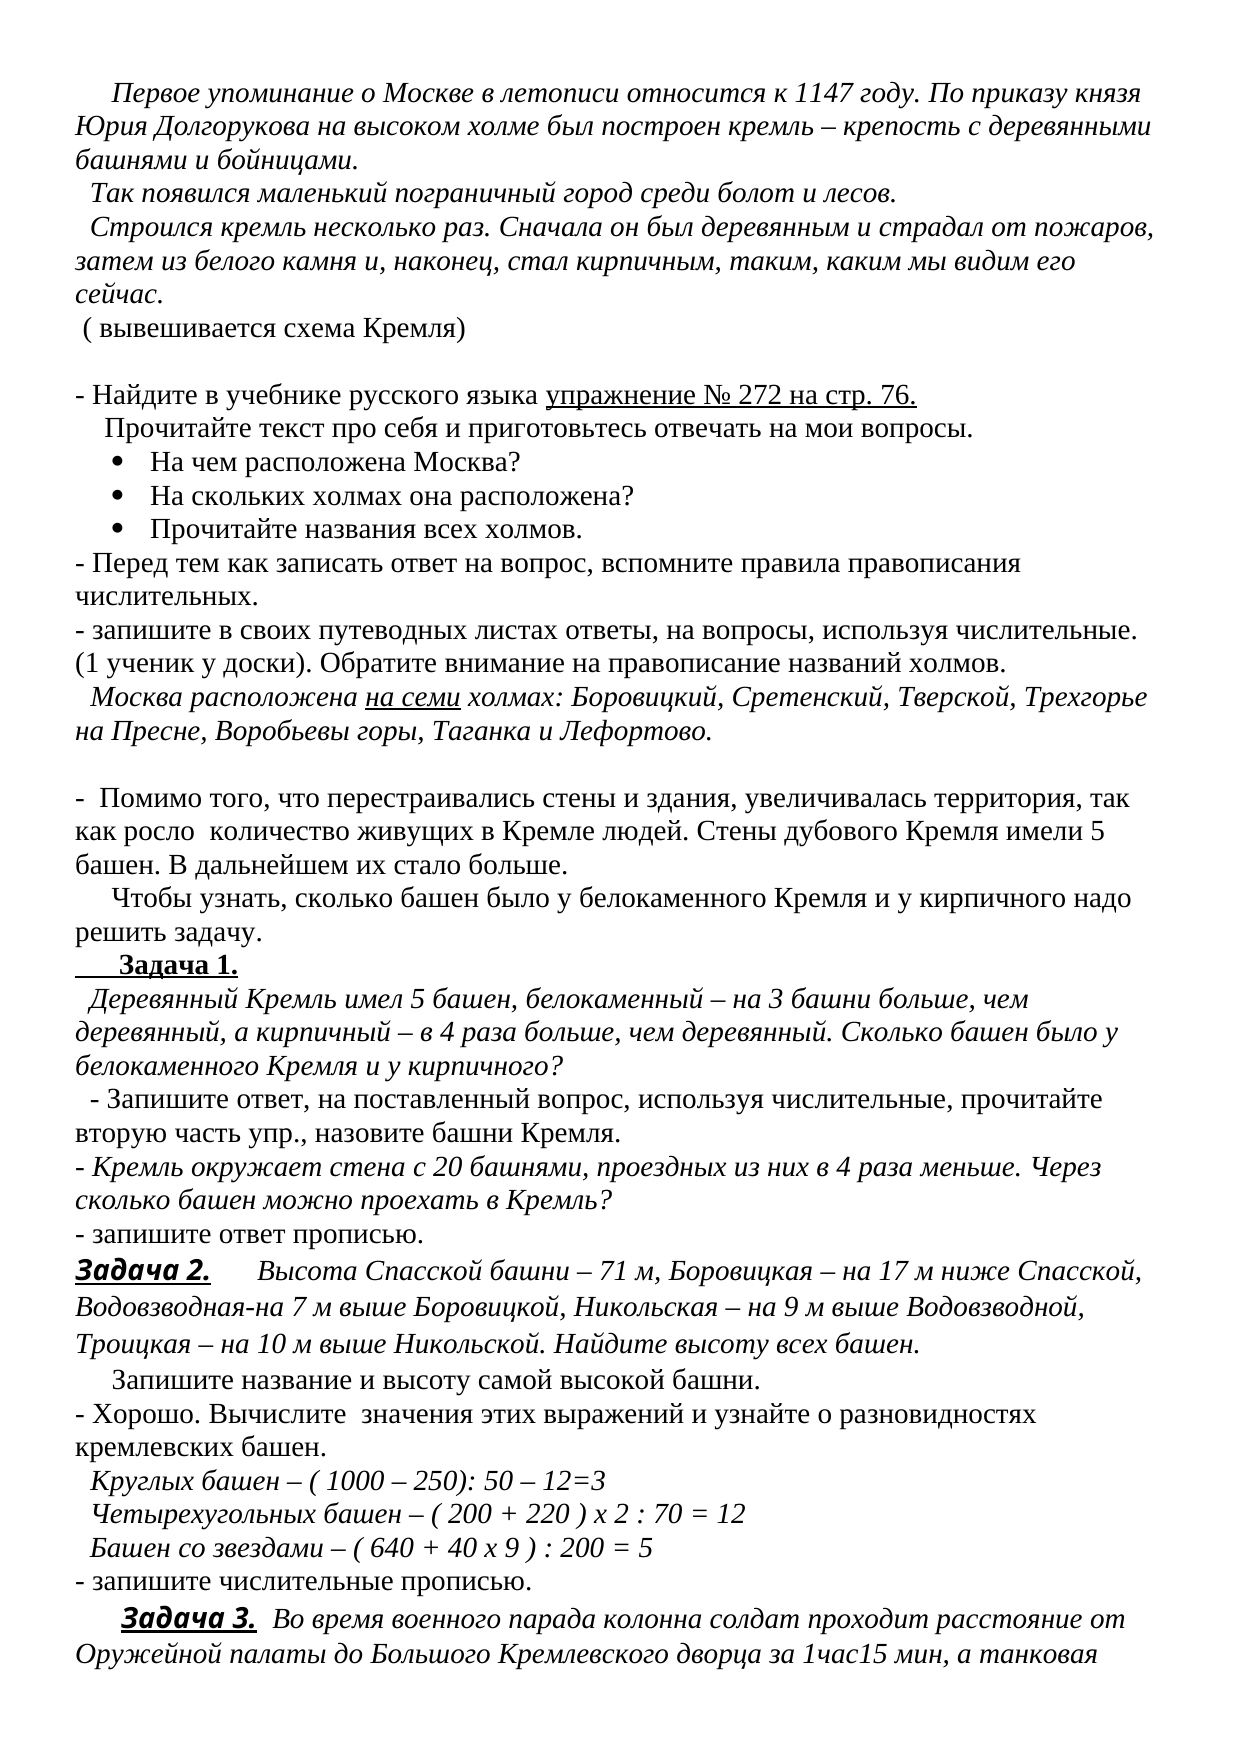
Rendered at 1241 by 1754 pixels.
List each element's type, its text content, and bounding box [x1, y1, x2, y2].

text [75, 1597, 1165, 1670]
text Строился кремль несколько раз. Сначала он был деревянным и страдал от пожаров, затем из белого камня и, наконец, стал кирпичным, таким, каким мы видим его сейчас. [75, 209, 1165, 310]
text Чтобы узнать, сколько башен было у белокаменного Кремля и у кирпичного надо решить задачу. [75, 880, 1165, 947]
list На скольких холмах она расположена? [112, 478, 1165, 511]
text - запишите числительные прописью. [75, 1563, 1165, 1597]
text Башен со звездами – ( 640 + 40 х 9 ) : 200 = 5 [75, 1530, 1165, 1563]
list На чем расположена Москва? [112, 444, 1165, 478]
text Так появился маленький пограничный город среди болот и лесов. [75, 176, 1165, 209]
text - Перед тем как записать ответ на вопрос, вспомните правила правописания числительных. [75, 545, 1165, 612]
text - Хорошо. Вычислите значения этих выражений и узнайте о разновидностях кремлевских башен. [75, 1396, 1165, 1463]
text Москва расположена на семи холмах: Боровицкий, Сретенский, Тверской, Трехгорье на Пресне, Воробьевы горы, Таганка и Лефортово. [75, 679, 1165, 746]
text - запишите ответ прописью. [75, 1216, 1165, 1249]
text Четырехугольных башен – ( 200 + 220 ) х 2 : 70 = 12 [75, 1496, 1165, 1530]
text - Найдите в учебнике русского языка упражнение № 272 на стр. 76. [75, 377, 1165, 410]
text - запишите в своих путеводных листах ответы, на вопросы, используя числительные. (1 ученик у доски). Обратите внимание на правописание названий холмов. [75, 612, 1165, 679]
text Круглых башен – ( 1000 – 250): 50 – 12=3 [75, 1463, 1165, 1496]
text Прочитайте текст про себя и приготовьтесь отвечать на мои вопросы. [75, 410, 1165, 444]
text ( вывешивается схема Кремля) [75, 310, 1165, 343]
text - Кремль окружает стена с 20 башнями, проездных из них в 4 раза меньше. Через сколько башен можно проехать в Кремль? [75, 1149, 1165, 1216]
text Первое упоминание о Москве в летописи относится к 1147 году. По приказу князя Юрия Долгорукова на высоком холме был построен кремль – крепость с деревянными башнями и бойницами. [75, 75, 1165, 176]
text Задача 1. [75, 947, 1165, 981]
list Прочитайте названия всех холмов. [112, 511, 1165, 545]
text Деревянный Кремль имел 5 башен, белокаменный – на 3 башни больше, чем деревянный, а кирпичный – в 4 раза больше, чем деревянный. Сколько башен было у белокаменного Кремля и у кирпичного? [75, 981, 1165, 1082]
text - Запишите ответ, на поставленный вопрос, используя числительные, прочитайте вторую часть упр., назовите башни Кремля. [75, 1082, 1165, 1149]
text Задача 2. Высота Спасской башни – , Боровицкая – на ниже Спасской, Водовзводная-на выше Боровицкой, Никольская – на выше Водовзводной, Троицкая – на выше Никольской. Найдите высоту всех башен. [75, 1249, 1165, 1362]
text Запишите название и высоту самой высокой башни. [75, 1362, 1165, 1396]
text - Помимо того, что перестраивались стены и здания, увеличивалась территория, так как росло количество живущих в Кремле людей. Стены дубового Кремля имели 5 башен. В дальнейшем их стало больше. [75, 780, 1165, 880]
